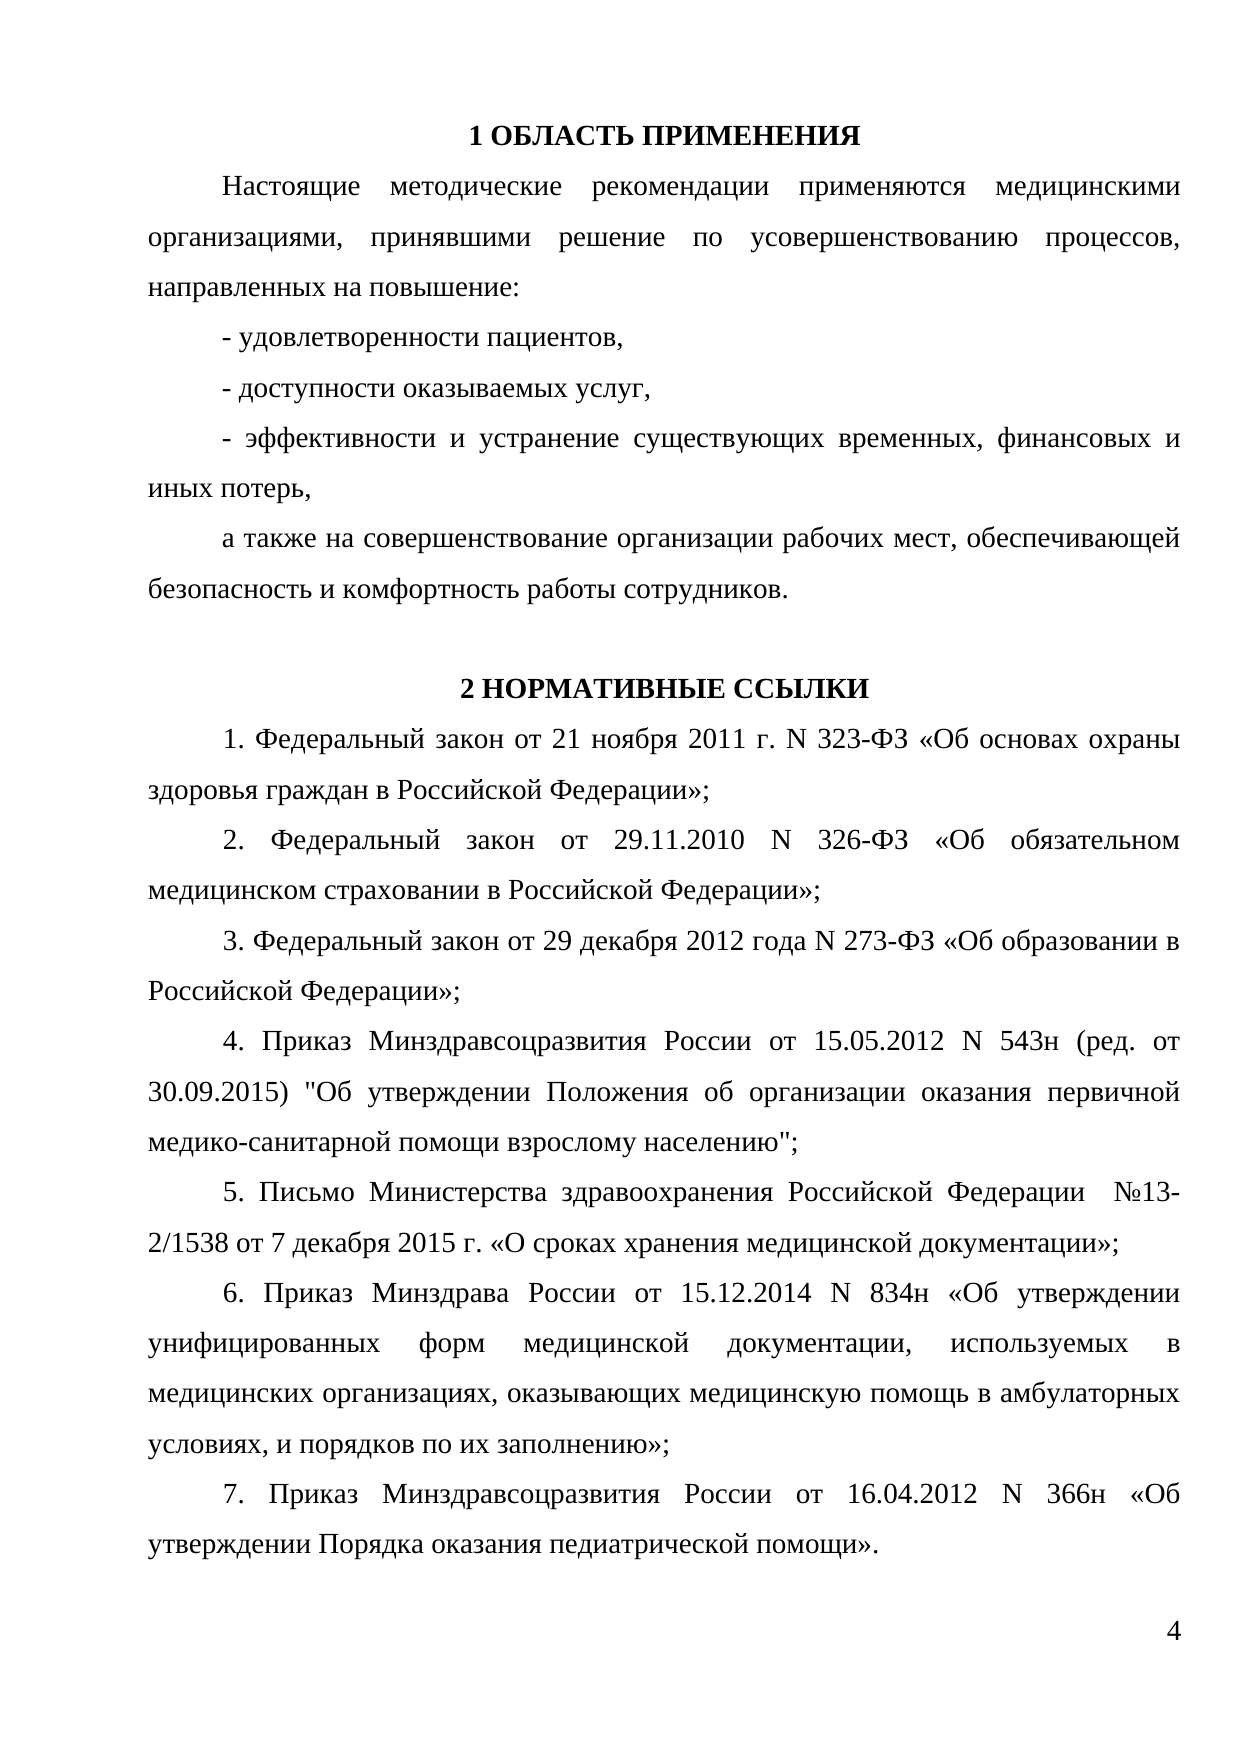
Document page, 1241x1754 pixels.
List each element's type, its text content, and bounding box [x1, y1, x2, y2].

text - доступности оказываемых услуг, [148, 370, 1181, 403]
text 6. Приказ Минздрава России от 15.12.2014 N 834н «Об утверждении унифицированных форм медицинской документации, используемых в медицинских организациях, оказывающих медицинскую помощь в амбулаторных условиях, и порядков по их заполнению»; [148, 1275, 1181, 1459]
subtitle 2 Нормативные ссылки [148, 671, 1181, 705]
text 1. Федеральный закон от 21 ноября . N 323-ФЗ «Об основах охраны здоровья граждан в Российской Федерации»; [148, 722, 1181, 805]
text Настоящие методические рекомендации применяются медицинскими организациями, принявшими решение по усовершенствованию процессов, направленных на повышение: [148, 168, 1181, 303]
text 5. Письмо Министерства здравоохранения Российской Федерации №13-2/1538 от 7 декабря . «О сроках хранения медицинской документации»; [148, 1174, 1181, 1258]
text 7. Приказ Минздравсоцразвития России от 16.04.2012 N 366н «Об утверждении Порядка оказания педиатрической помощи». [148, 1476, 1181, 1560]
text - эффективности и устранение существующих временных, финансовых и иных потерь, [148, 420, 1181, 504]
text 3. Федеральный закон от 29 декабря 2012 года N 273-ФЗ «Об образовании в Российской Федерации»; [148, 923, 1181, 1007]
text 2. Федеральный закон от 29.11.2010 N 326-ФЗ «Об обязательном медицинском страховании в Российской Федерации»; [148, 822, 1181, 906]
subtitle 1 Область применения [148, 118, 1181, 152]
text - удовлетворенности пациентов, [148, 319, 1181, 353]
text 4. Приказ Минздравсоцразвития России от 15.05.2012 N 543н (ред. от 30.09.2015) "Об утверждении Положения об организации оказания первичной медико-санитарной помощи взрослому населению"; [148, 1023, 1181, 1158]
text а также на совершенствование организации рабочих мест, обеспечивающей безопасность и комфортность работы сотрудников. [148, 521, 1181, 604]
